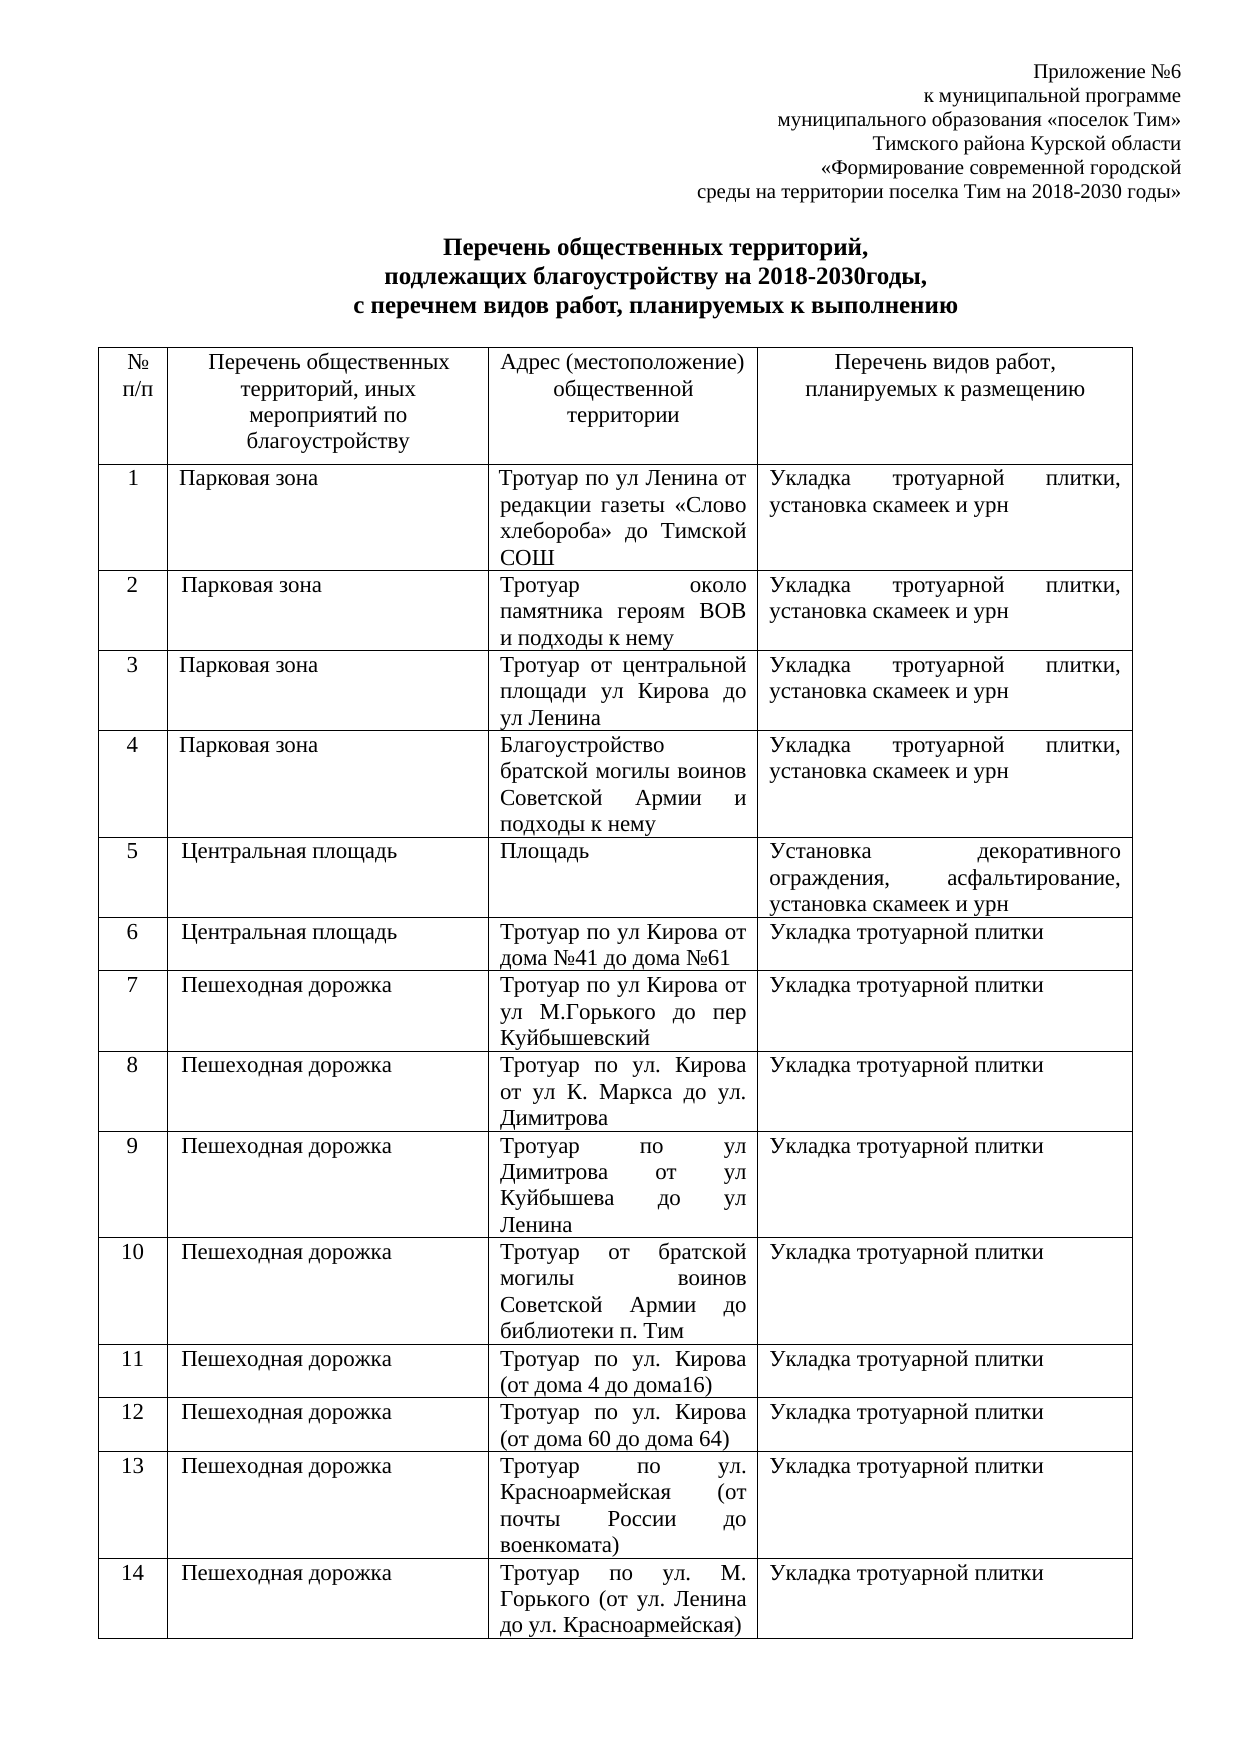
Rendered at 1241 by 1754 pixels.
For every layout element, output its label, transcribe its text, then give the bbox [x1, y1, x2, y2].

table_cell Благоустройство братской могилы воинов Советской Армии и подходы к нему [489, 731, 757, 837]
table_header Перечень общественных территорий, иных мероприятий по благоустройству [168, 348, 488, 463]
table_cell Укладка тротуарной плитки [758, 1052, 1132, 1131]
table_cell Укладка тротуарной плитки [758, 918, 1132, 970]
table_cell Пешеходная дорожка [168, 1052, 488, 1131]
table_cell 5 [99, 838, 167, 917]
table_cell Пешеходная дорожка [168, 1132, 488, 1237]
table_header Адрес (местоположение) общественной территории [489, 348, 757, 463]
table_cell Тротуар по ул Кирова от дома №41 до дома №61 [489, 918, 757, 970]
table_cell Укладка тротуарной плитки [758, 1345, 1132, 1397]
title к муниципальной программе [74, 83, 1181, 107]
table_cell 6 [99, 918, 167, 970]
table_cell Укладка тротуарной плитки [758, 1238, 1132, 1343]
table_cell Тротуар по ул. Красноармейская (от почты России до военкомата) [489, 1452, 757, 1557]
text Приложение №6 [74, 59, 1181, 83]
table_cell Укладка тротуарной плитки [758, 1559, 1132, 1638]
table_cell Тротуар по ул Димитрова от ул Куйбышева до ул Ленина [489, 1132, 757, 1237]
table_cell Парковая зона [168, 571, 488, 650]
table_cell Укладка тротуарной плитки [758, 1132, 1132, 1237]
table_cell 4 [99, 731, 167, 837]
text с перечнем видов работ, планируемых к выполнению [74, 290, 1181, 318]
table_cell Тротуар от центральной площади ул Кирова до ул Ленина [489, 651, 757, 730]
table_cell Парковая зона [168, 465, 488, 570]
table_cell Пешеходная дорожка [168, 1452, 488, 1557]
table_cell Тротуар по ул. Кирова от ул К. Маркса до ул. Димитрова [489, 1052, 757, 1131]
table_cell Тротуар по ул. Кирова (от дома 4 до дома16) [489, 1345, 757, 1397]
table_cell Пешеходная дорожка [168, 1398, 488, 1451]
text среды на территории поселка Тим на 2018-2030 годы» [74, 179, 1181, 203]
table_cell Центральная площадь [168, 918, 488, 970]
table_cell Пешеходная дорожка [168, 1559, 488, 1638]
text «Формирование современной городской [74, 155, 1181, 179]
table_cell Установка декоративного ограждения, асфальтирование, установка скамеек и урн [758, 838, 1132, 917]
table_cell 10 [99, 1238, 167, 1343]
table_cell 12 [99, 1398, 167, 1451]
text подлежащих благоустройству на 2018-2030годы, [74, 261, 1181, 290]
table_cell Парковая зона [168, 651, 488, 730]
table_cell Тротуар от братской могилы воинов Советской Армии до библиотеки п. Тим [489, 1238, 757, 1343]
table_cell 11 [99, 1345, 167, 1397]
table_cell Центральная площадь [168, 838, 488, 917]
table_cell Укладка тротуарной плитки, установка скамеек и урн [758, 465, 1132, 570]
table_cell Укладка тротуарной плитки, установка скамеек и урн [758, 651, 1132, 730]
table_cell Тротуар по ул. М. Горького (от ул. Ленина до ул. Красноармейская) [489, 1559, 757, 1638]
table_cell Пешеходная дорожка [168, 971, 488, 1051]
table_cell Укладка тротуарной плитки [758, 1452, 1132, 1557]
table_cell Укладка тротуарной плитки [758, 971, 1132, 1051]
table_cell Укладка тротуарной плитки [758, 1398, 1132, 1451]
table_cell Пешеходная дорожка [168, 1345, 488, 1397]
table_cell Пешеходная дорожка [168, 1238, 488, 1343]
table_cell Парковая зона [168, 731, 488, 837]
table_cell 9 [99, 1132, 167, 1237]
table_cell Площадь [489, 838, 757, 917]
table_cell 3 [99, 651, 167, 730]
table_cell Тротуар по ул. Кирова (от дома 60 до дома 64) [489, 1398, 757, 1451]
table_cell Тротуар по ул Кирова от ул М.Горького до пер Куйбышевский [489, 971, 757, 1051]
text Перечень общественных территорий, [74, 232, 1181, 261]
table_header Перечень видов работ, планируемых к размещению [758, 348, 1132, 463]
table_cell Тротуар около памятника героям ВОВ и подходы к нему [489, 571, 757, 650]
text Тимского района Курской области [74, 131, 1181, 155]
table_cell 13 [99, 1452, 167, 1557]
table_cell 7 [99, 971, 167, 1051]
table_cell 1 [99, 465, 167, 570]
text муниципального образования «поселок Тим» [74, 107, 1181, 131]
table_header № п/п [99, 348, 167, 463]
table_cell 14 [99, 1559, 167, 1638]
table_cell 2 [99, 571, 167, 650]
table_cell 8 [99, 1052, 167, 1131]
table_cell Укладка тротуарной плитки, установка скамеек и урн [758, 731, 1132, 837]
table_cell Тротуар по ул Ленина от редакции газеты «Слово хлебороба» до Тимской СОШ [489, 465, 757, 570]
table_cell Укладка тротуарной плитки, установка скамеек и урн [758, 571, 1132, 650]
